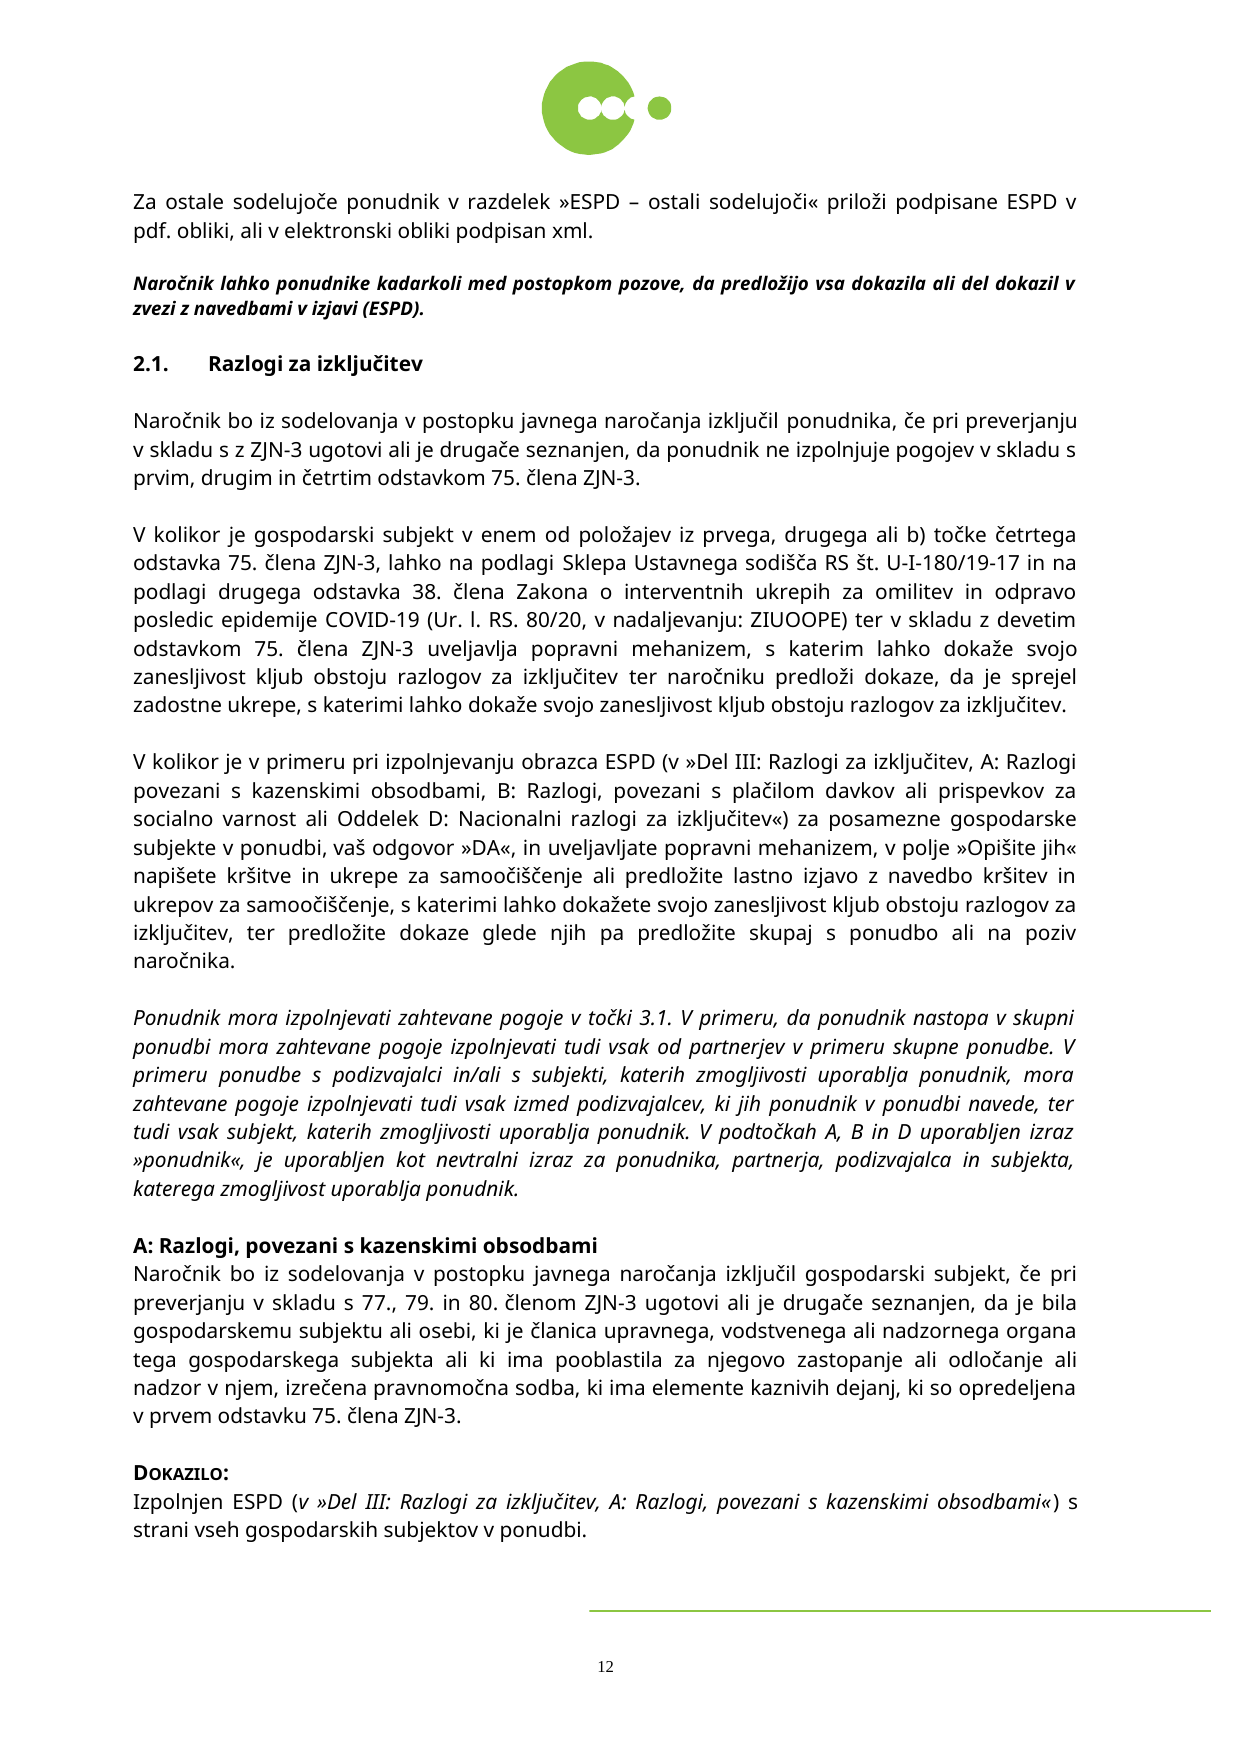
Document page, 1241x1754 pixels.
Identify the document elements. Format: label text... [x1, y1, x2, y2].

text Dokazilo: [133, 1458, 1078, 1487]
text V kolikor je v primeru pri izpolnjevanju obrazca ESPD (v »Del III: Razlogi za izključitev, A: Razlogi povezani s kazenskimi obsodbami, B: Razlogi, povezani s plačilom davkov ali prispevkov za socialno varnost ali Oddelek D: Nacionalni razlogi za izključitev«) za posamezne gospodarske subjekte v ponudbi, vaš odgovor »DA«, in uveljavljate popravni mehanizem, v polje »Opišite jih« napišete kršitve in ukrepe za samoočiščenje ali predložite lastno izjavo z navedbo kršitev in ukrepov za samoočiščenje, s katerimi lahko dokažete svojo zanesljivost kljub obstoju razlogov za izključitev, ter predložite dokaze glede njih pa predložite skupaj s ponudbo ali na poziv naročnika. [133, 747, 1078, 975]
list Izpolnjen ESPD (v »Del III: Razlogi za izključitev, A: Razlogi, povezani s kazenskimi obsodbami«) s strani vseh gospodarskih subjektov v ponudbi. [133, 1487, 1078, 1544]
text Naročnik bo iz sodelovanja v postopku javnega naročanja izključil gospodarski subjekt, če pri preverjanju v skladu s 77., 79. in 80. členom ZJN-3 ugotovi ali je drugače seznanjen, da je bila gospodarskemu subjektu ali osebi, ki je članica upravnega, vodstvenega ali nadzornega organa tega gospodarskega subjekta ali ki ima pooblastila za njegovo zastopanje ali odločanje ali nadzor v njem, izrečena pravnomočna sodba, ki ima elemente kaznivih dejanj, ki so opredeljena v prvem odstavku 75. člena ZJN-3. [133, 1259, 1078, 1430]
text Naročnik bo iz sodelovanja v postopku javnega naročanja izključil ponudnika, če pri preverjanju v skladu s z ZJN-3 ugotovi ali je drugače seznanjen, da ponudnik ne izpolnjuje pogojev v skladu s prvim, drugim in četrtim odstavkom 75. člena ZJN-3. [133, 406, 1078, 492]
list Razlogi za izključitev [133, 349, 1078, 378]
text A: Razlogi, povezani s kazenskimi obsodbami [133, 1231, 1078, 1259]
text Za ostale sodelujoče ponudnik v razdelek »ESPD – ostali sodelujoči« priloži podpisane ESPD v pdf. obliki, ali v elektronski obliki podpisan xml. [133, 187, 1078, 244]
text V kolikor je gospodarski subjekt v enem od položajev iz prvega, drugega ali b) točke četrtega odstavka 75. člena ZJN-3, lahko na podlagi Sklepa Ustavnega sodišča RS št. U-I-180/19-17 in na podlagi drugega odstavka 38. člena Zakona o interventnih ukrepih za omilitev in odpravo posledic epidemije COVID-19 (Ur. l. RS. 80/20, v nadaljevanju: ZIUOOPE) ter v skladu z devetim odstavkom 75. člena ZJN-3 uveljavlja popravni mehanizem, s katerim lahko dokaže svojo zanesljivost kljub obstoju razlogov za izključitev ter naročniku predloži dokaze, da je sprejel zadostne ukrepe, s katerimi lahko dokaže svojo zanesljivost kljub obstoju razlogov za izključitev. [133, 520, 1078, 719]
text Naročnik lahko ponudnike kadarkoli med postopkom pozove, da predložijo vsa dokazila ali del dokazil v zvezi z navedbami v izjavi (ESPD). [133, 270, 1078, 321]
text Ponudnik mora izpolnjevati zahtevane pogoje v točki 3.1. V primeru, da ponudnik nastopa v skupni ponudbi mora zahtevane pogoje izpolnjevati tudi vsak od partnerjev v primeru skupne ponudbe. V primeru ponudbe s podizvajalci in/ali s subjekti, katerih zmogljivosti uporablja ponudnik, mora zahtevane pogoje izpolnjevati tudi vsak izmed podizvajalcev, ki jih ponudnik v ponudbi navede, ter tudi vsak subjekt, katerih zmogljivosti uporablja ponudnik. V podtočkah A, B in D uporabljen izraz »ponudnik«, je uporabljen kot nevtralni izraz za ponudnika, partnerja, podizvajalca in subjekta, katerega zmogljivost uporablja ponudnik. [133, 1003, 1078, 1202]
